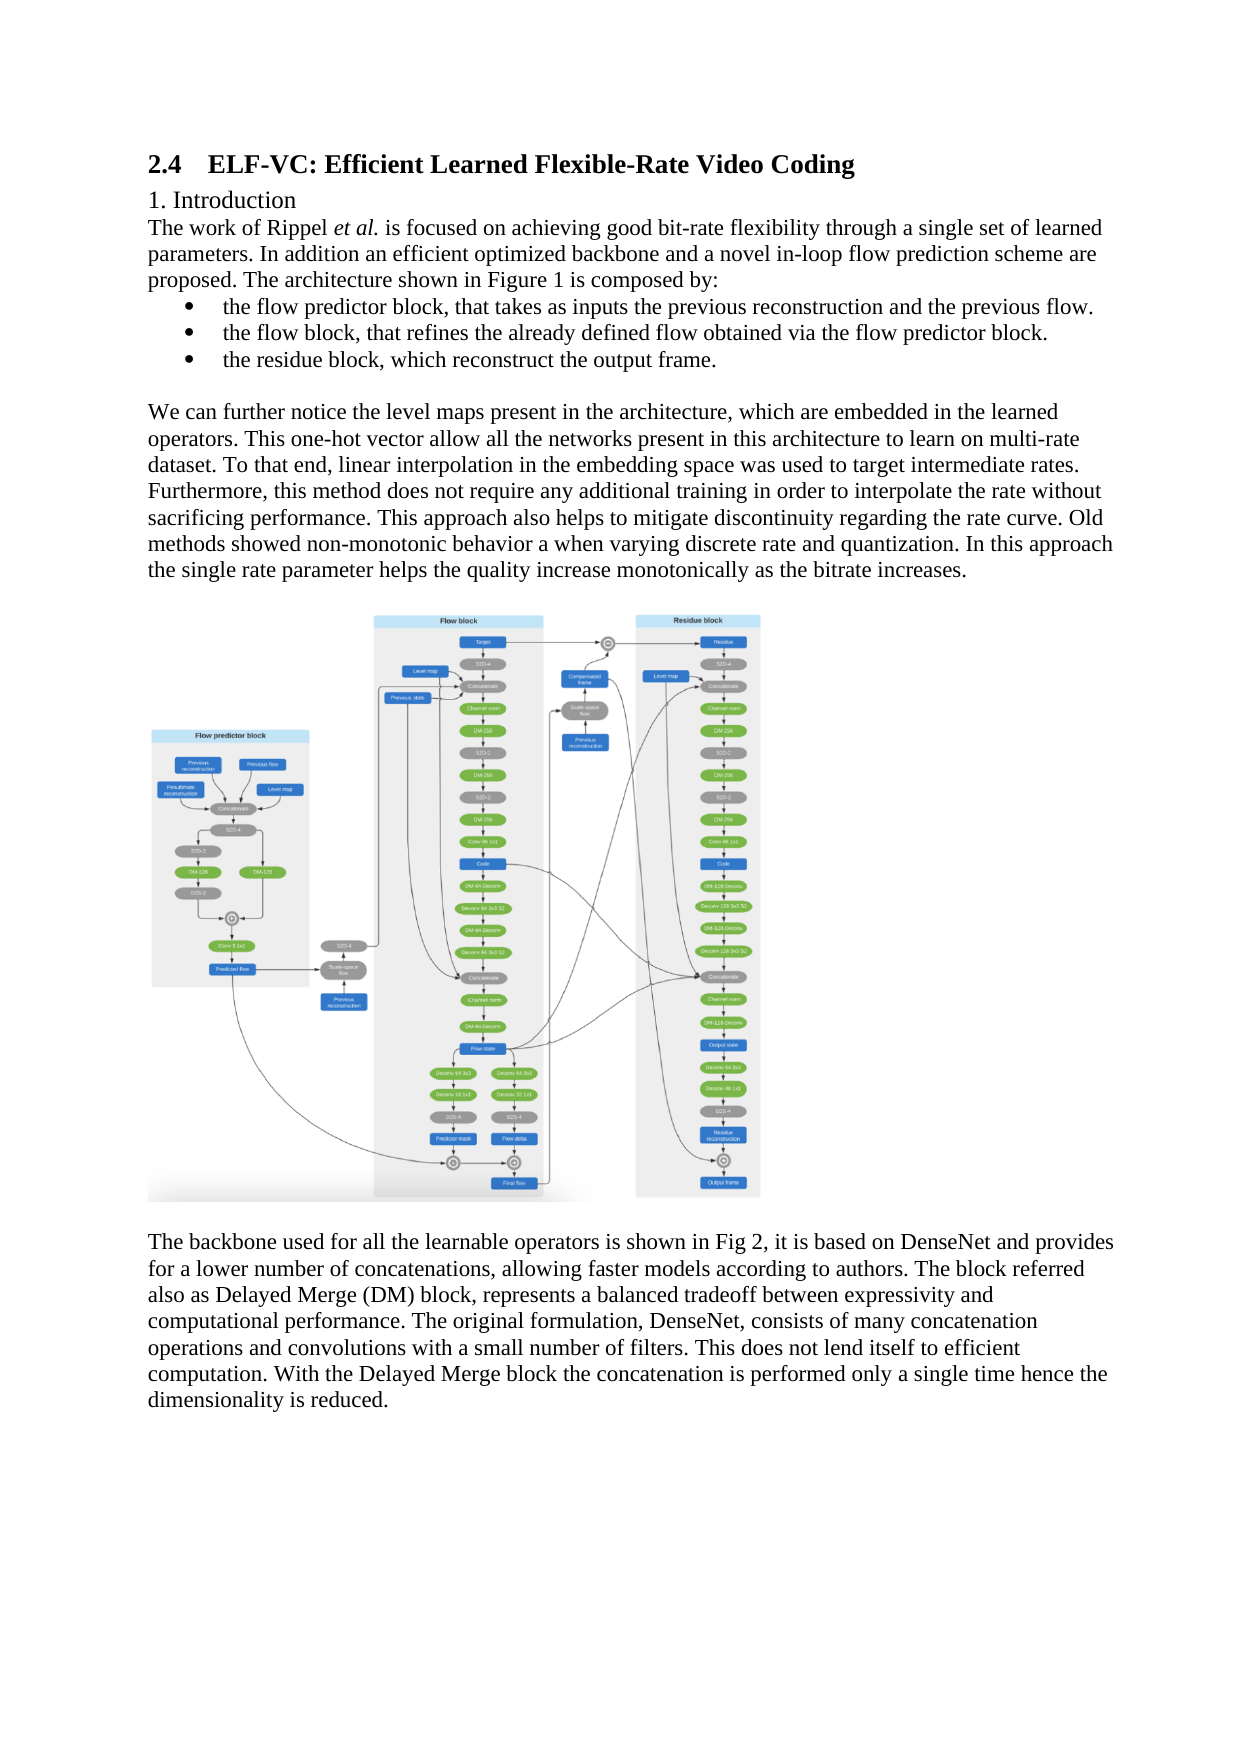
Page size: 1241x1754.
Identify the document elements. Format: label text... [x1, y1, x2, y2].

text We can further notice the level maps present in the architecture, which are embedded in the learned operators. This one-hot vector allow all the networks present in this architecture to learn on multi-rate dataset. To that end, linear interpolation in the embedding space was used to target intermediate rates. Furthermore, this method does not require any additional training in order to interpolate the rate without sacrificing performance. This approach also helps to mitigate discontinuity regarding the rate curve. Old methods showed non-monotonic behavior a when varying discrete rate and quantization. In this approach the single rate parameter helps the quality increase monotonically as the bitrate increases. [148, 398, 1122, 583]
list the residue block, which reconstruct the output frame. [185, 346, 1122, 372]
subtitle ELF-VC: Efficient Learned Flexible-Rate Video Coding [148, 148, 1122, 179]
picture [147, 609, 772, 1202]
text The work of Rippel et al. is focused on achieving good bit-rate flexibility through a single set of learned parameters. In addition an efficient optimized backbone and a novel in-loop flow prediction scheme are proposed. The architecture shown in Figure 1 is composed by: [148, 214, 1122, 293]
text 1. Introduction [148, 185, 1122, 214]
list the flow predictor block, that takes as inputs the previous reconstruction and the previous flow. [185, 293, 1122, 319]
list the flow block, that refines the already defined flow obtained via the flow predictor block. [185, 319, 1122, 346]
text The backbone used for all the learnable operators is shown in Fig 2, it is based on DenseNet and provides for a lower number of concatenations, allowing faster models according to authors. The block referred also as Delayed Merge (DM) block, represents a balanced tradeoff between expressivity and computational performance. The original formulation, DenseNet, consists of many concatenation operations and convolutions with a small number of filters. This does not lend itself to efficient computation. With the Delayed Merge block the concatenation is performed only a single time hence the dimensionality is reduced. [148, 1228, 1122, 1413]
